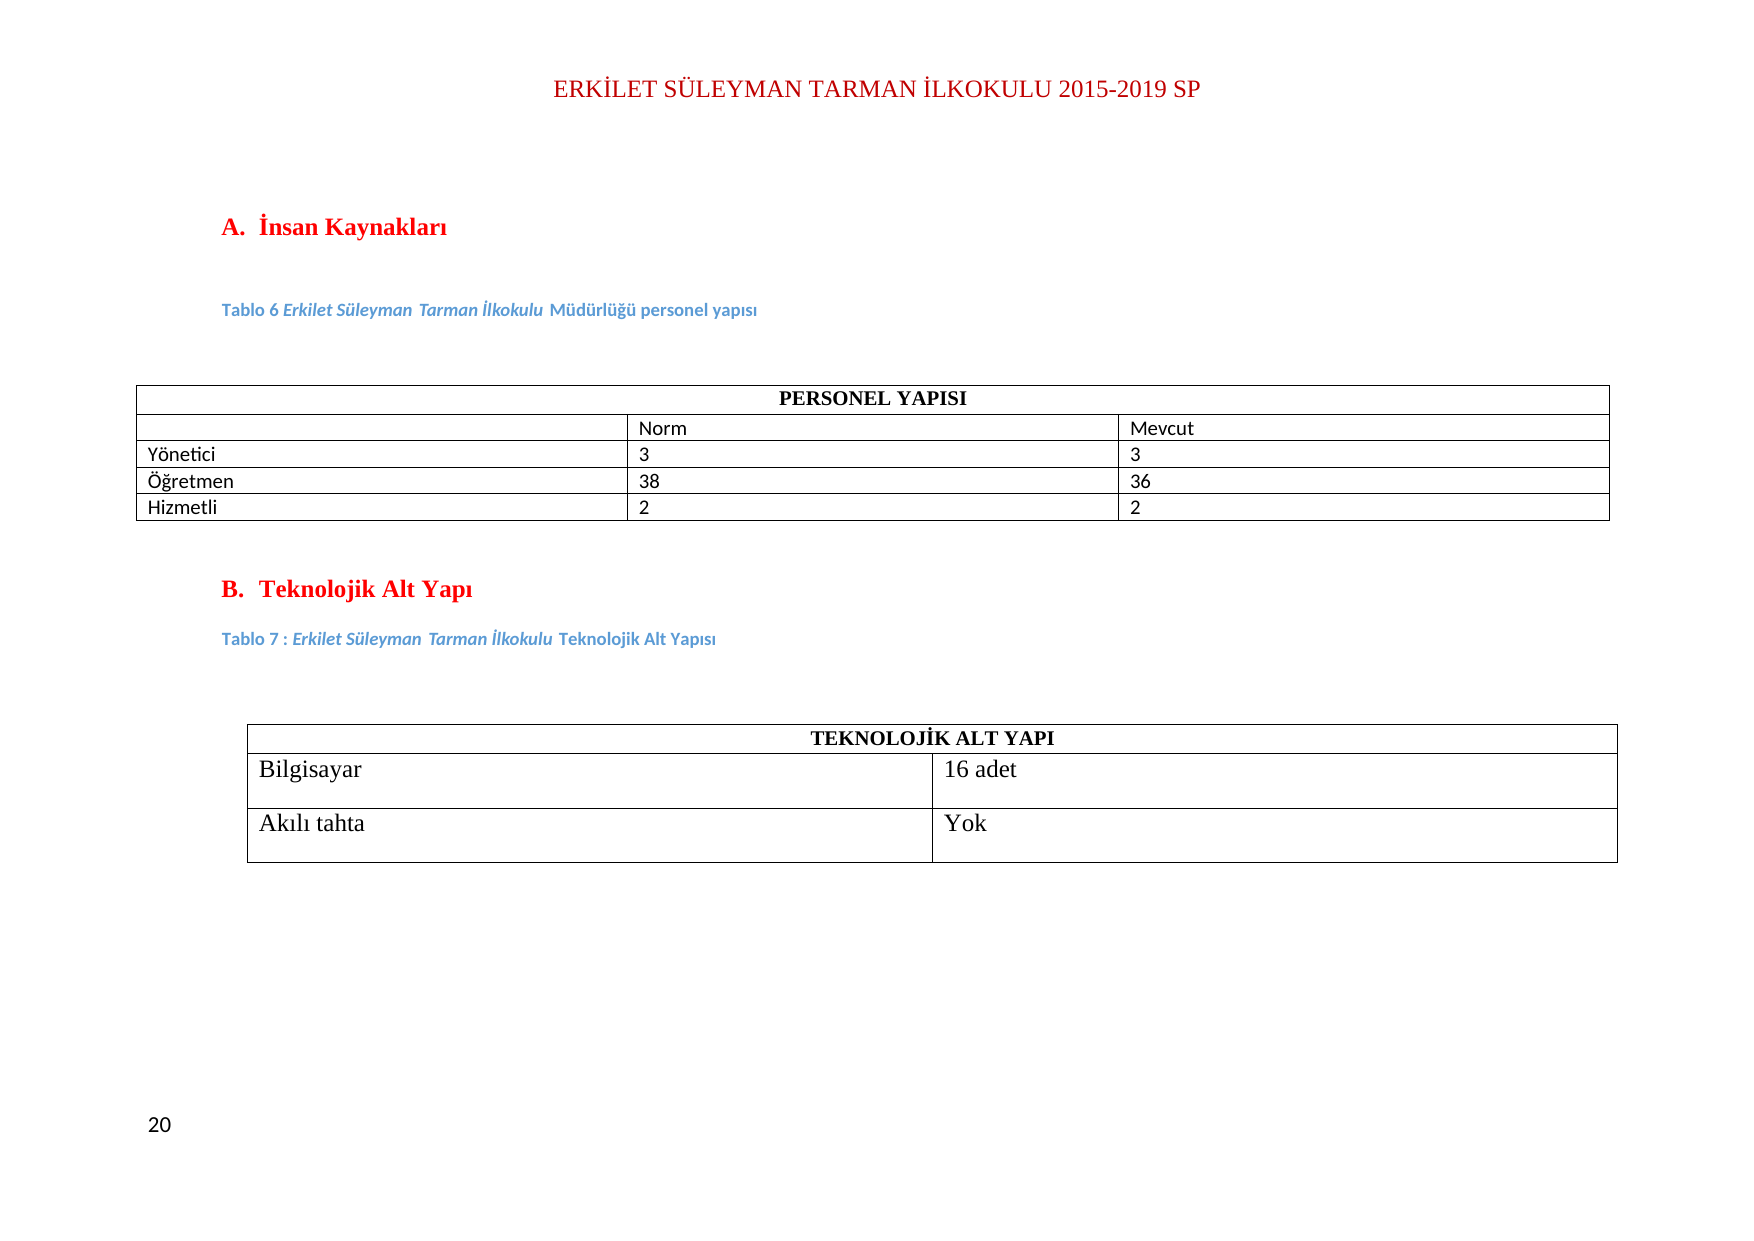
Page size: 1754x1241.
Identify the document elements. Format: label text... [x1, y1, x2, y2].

table_cell Mevcut [1119, 415, 1609, 440]
table_cell Hizmetli [137, 494, 627, 520]
table_cell 2 [1119, 494, 1609, 520]
table_cell Bilgisayar [248, 754, 932, 807]
table_cell Yönetici [137, 441, 627, 467]
table_cell [137, 415, 627, 440]
table_cell 3 [1119, 441, 1609, 467]
list İnsan Kaynakları [221, 212, 1606, 240]
table_cell Yok [933, 809, 1617, 862]
table_cell 16 adet [933, 754, 1617, 807]
table_cell 38 [628, 468, 1118, 493]
table_cell 3 [628, 441, 1118, 467]
table_cell 36 [1119, 468, 1609, 493]
table_cell 2 [628, 494, 1118, 520]
table_cell Akılı tahta [248, 809, 932, 862]
table_cell Norm [628, 415, 1118, 440]
table_header TEKNOLOJİK ALT YAPI [248, 725, 1617, 753]
list Teknolojik Alt Yapı [221, 574, 1606, 602]
table_header PERSONEL YAPISI [137, 386, 1609, 414]
table_cell Öğretmen [137, 468, 627, 493]
